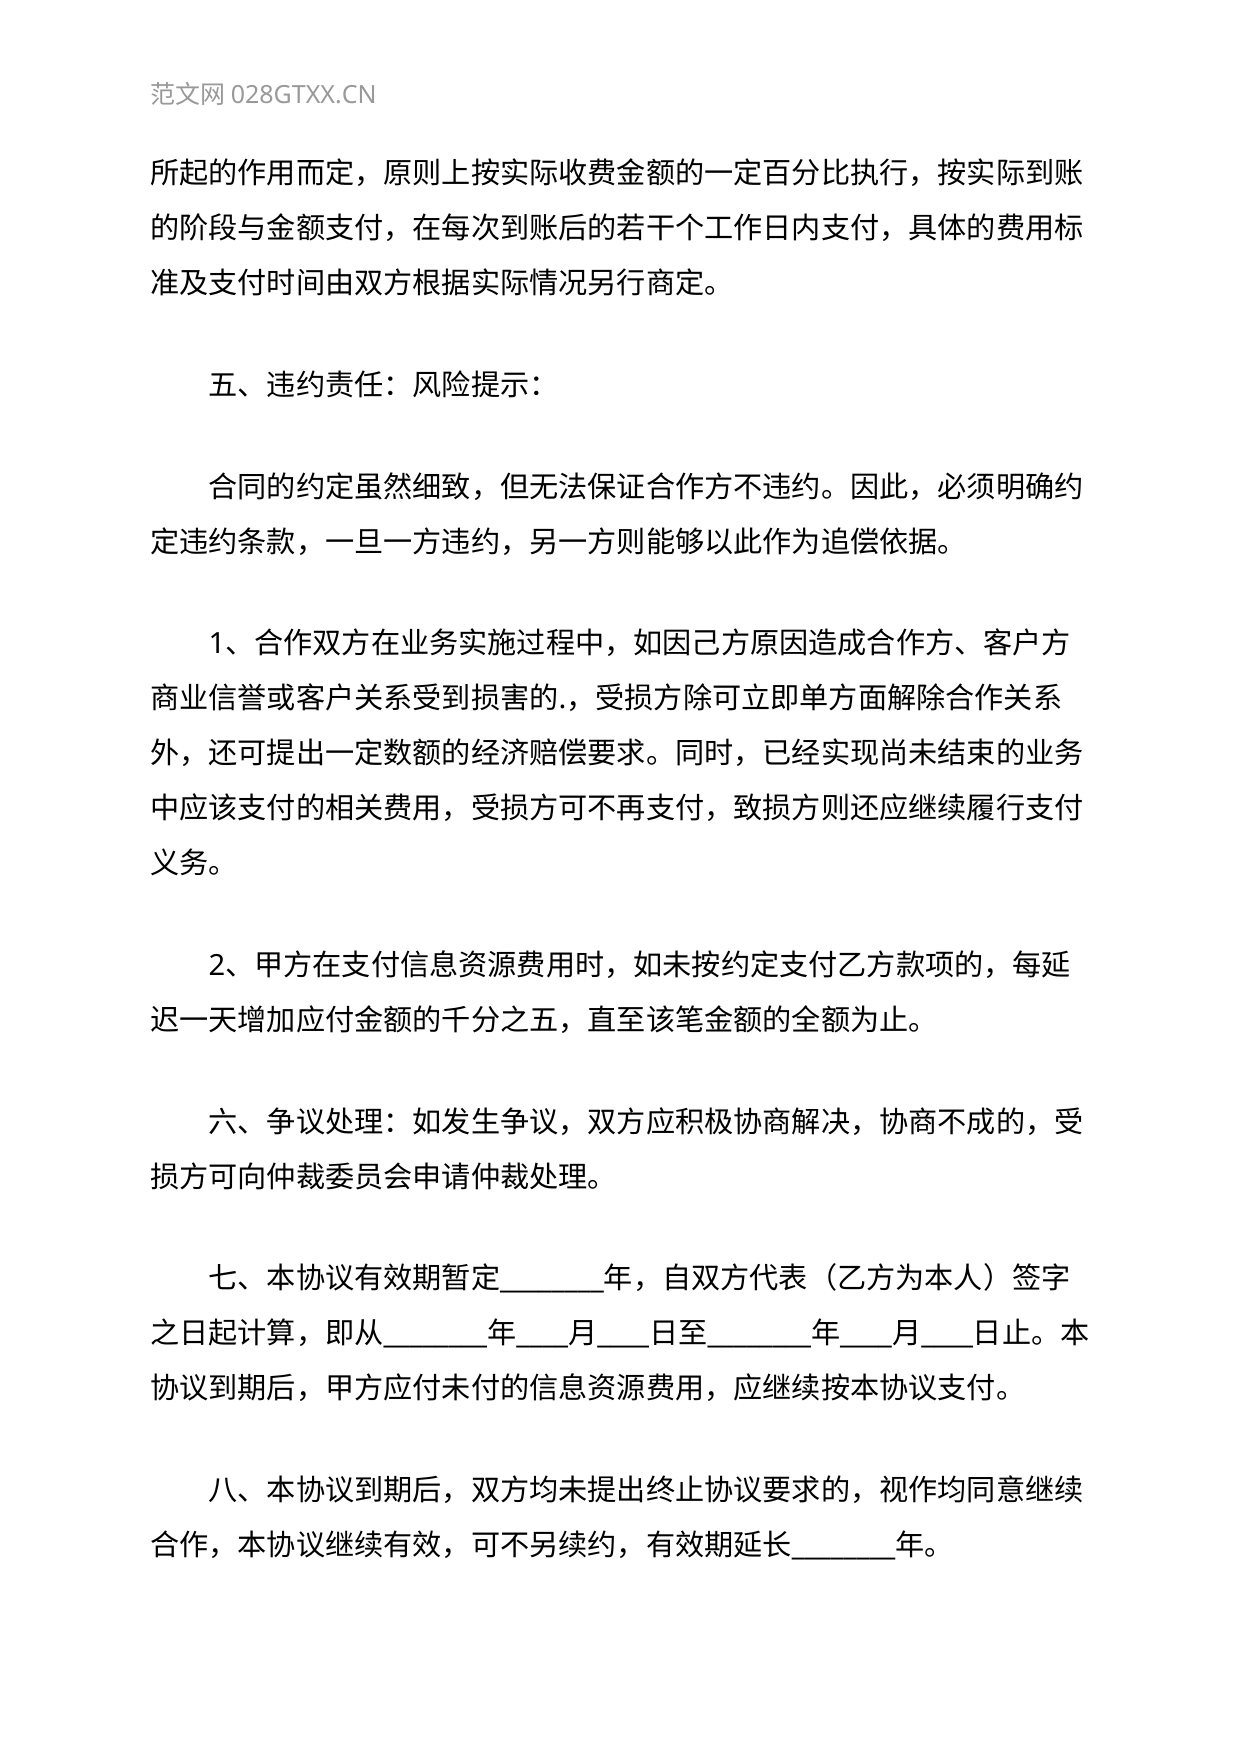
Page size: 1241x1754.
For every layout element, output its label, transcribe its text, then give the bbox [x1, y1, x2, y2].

text 1、合作双方在业务实施过程中，如因己方原因造成合作方、客户方商业信誉或客户关系受到损害的.，受损方除可立即单方面解除合作关系外，还可提出一定数额的经济赔偿要求。同时，已经实现尚未结束的业务中应该支付的相关费用，受损方可不再支付，致损方则还应继续履行支付义务。 [150, 620, 1090, 882]
text 八、本协议到期后，双方均未提出终止协议要求的，视作均同意继续合作，本协议继续有效，可不另续约，有效期延长________年。 [150, 1467, 1090, 1564]
text 七、本协议有效期暂定________年，自双方代表（乙方为本人）签字之日起计算，即从________年____月____日至________年____月____日止。本协议到期后，甲方应付未付的信息资源费用，应继续按本协议支付。 [150, 1255, 1090, 1407]
text 2、甲方在支付信息资源费用时，如未按约定支付乙方款项的，每延迟一天增加应付金额的千分之五，直至该笔金额的全额为止。 [150, 942, 1090, 1039]
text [150, 150, 1090, 302]
text 五、违约责任：风险提示： [150, 362, 1090, 404]
text 六、争议处理：如发生争议，双方应积极协商解决，协商不成的，受损方可向仲裁委员会申请仲裁处理。 [150, 1098, 1090, 1196]
text 合同的约定虽然细致，但无法保证合作方不违约。因此，必须明确约定违约条款，一旦一方违约，另一方则能够以此作为追偿依据。 [150, 463, 1090, 561]
